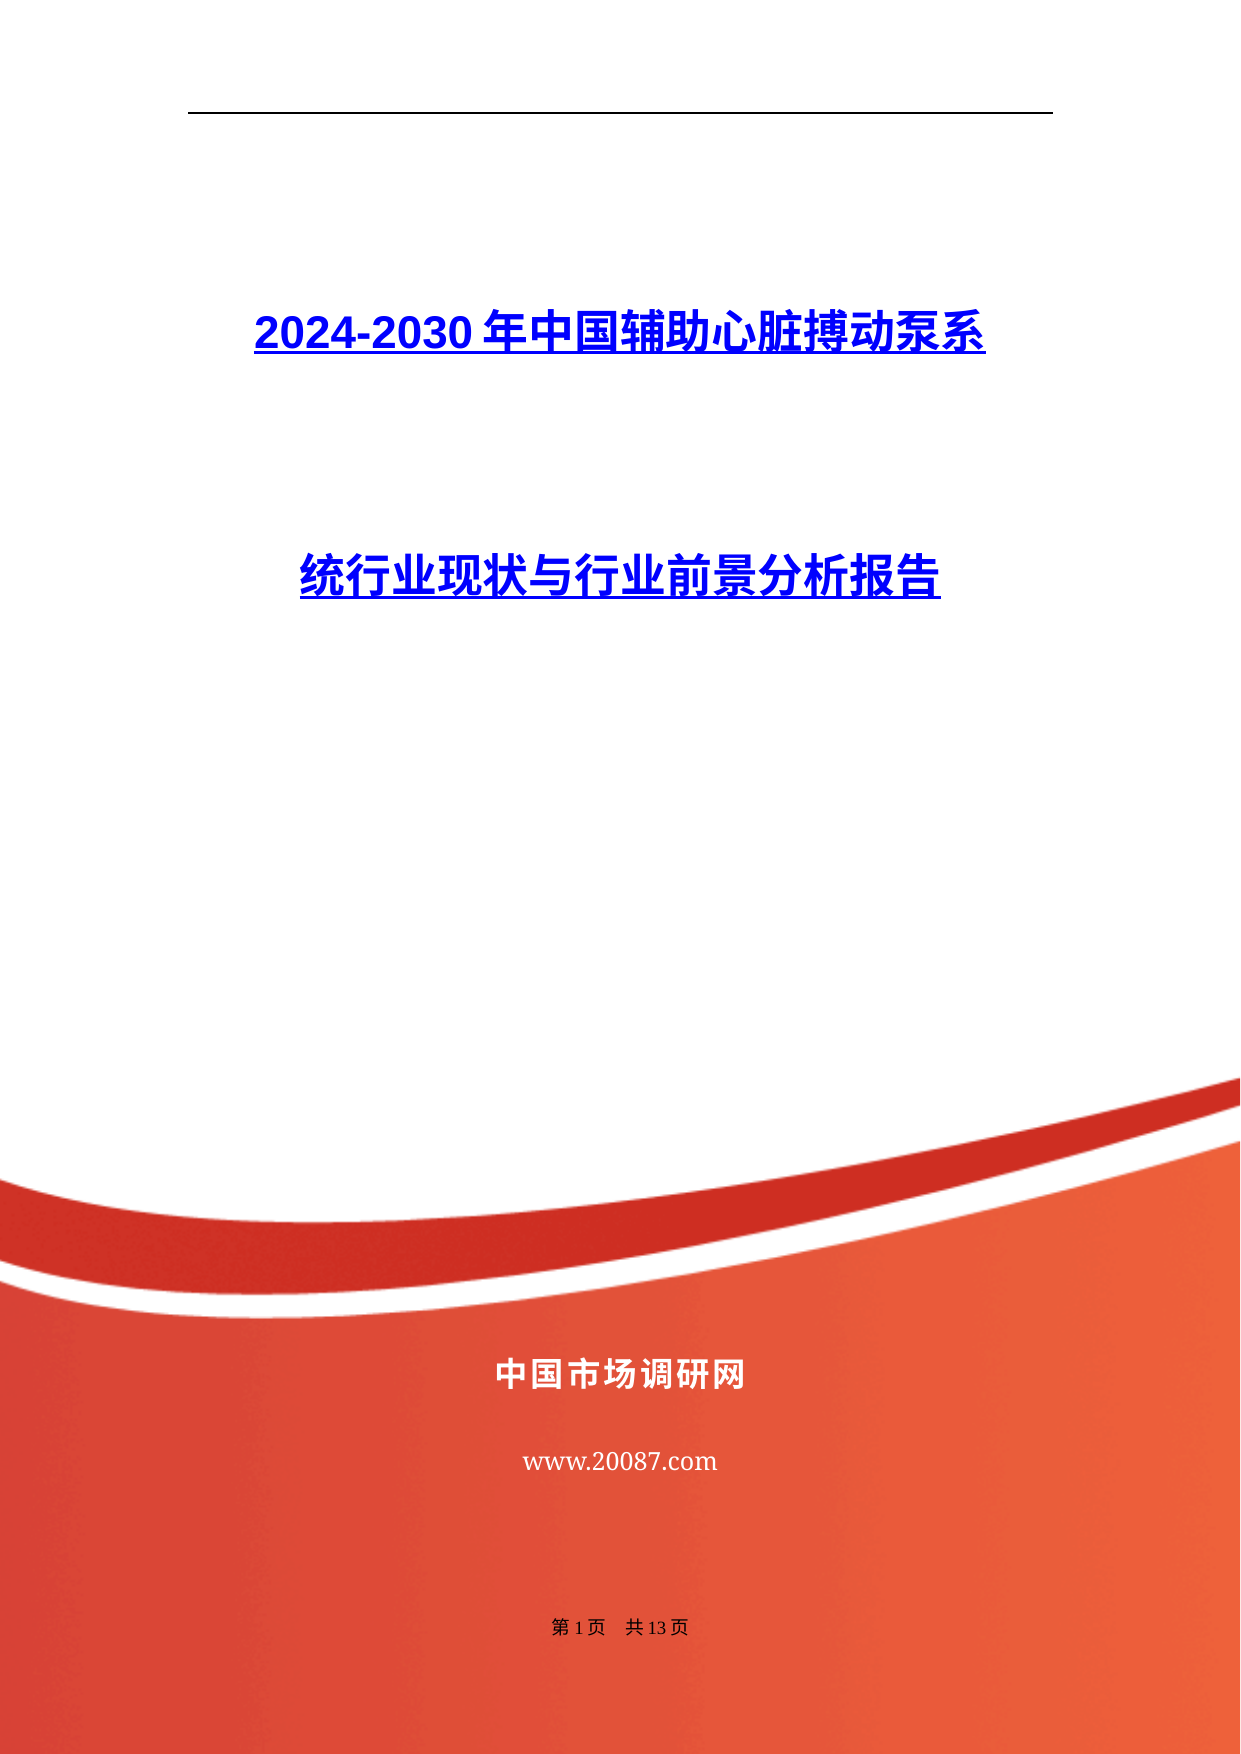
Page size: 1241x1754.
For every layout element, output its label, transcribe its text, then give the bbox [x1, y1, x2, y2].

text www.20087.com [187, 1428, 1053, 1493]
subtitle 中国市场调研网 [187, 1339, 1053, 1404]
table_header 2024-2030年中国辅助心脏搏动泵系统行业现状与行业前景分析报告 [188, 207, 1053, 773]
picture [0, 1006, 1241, 1754]
